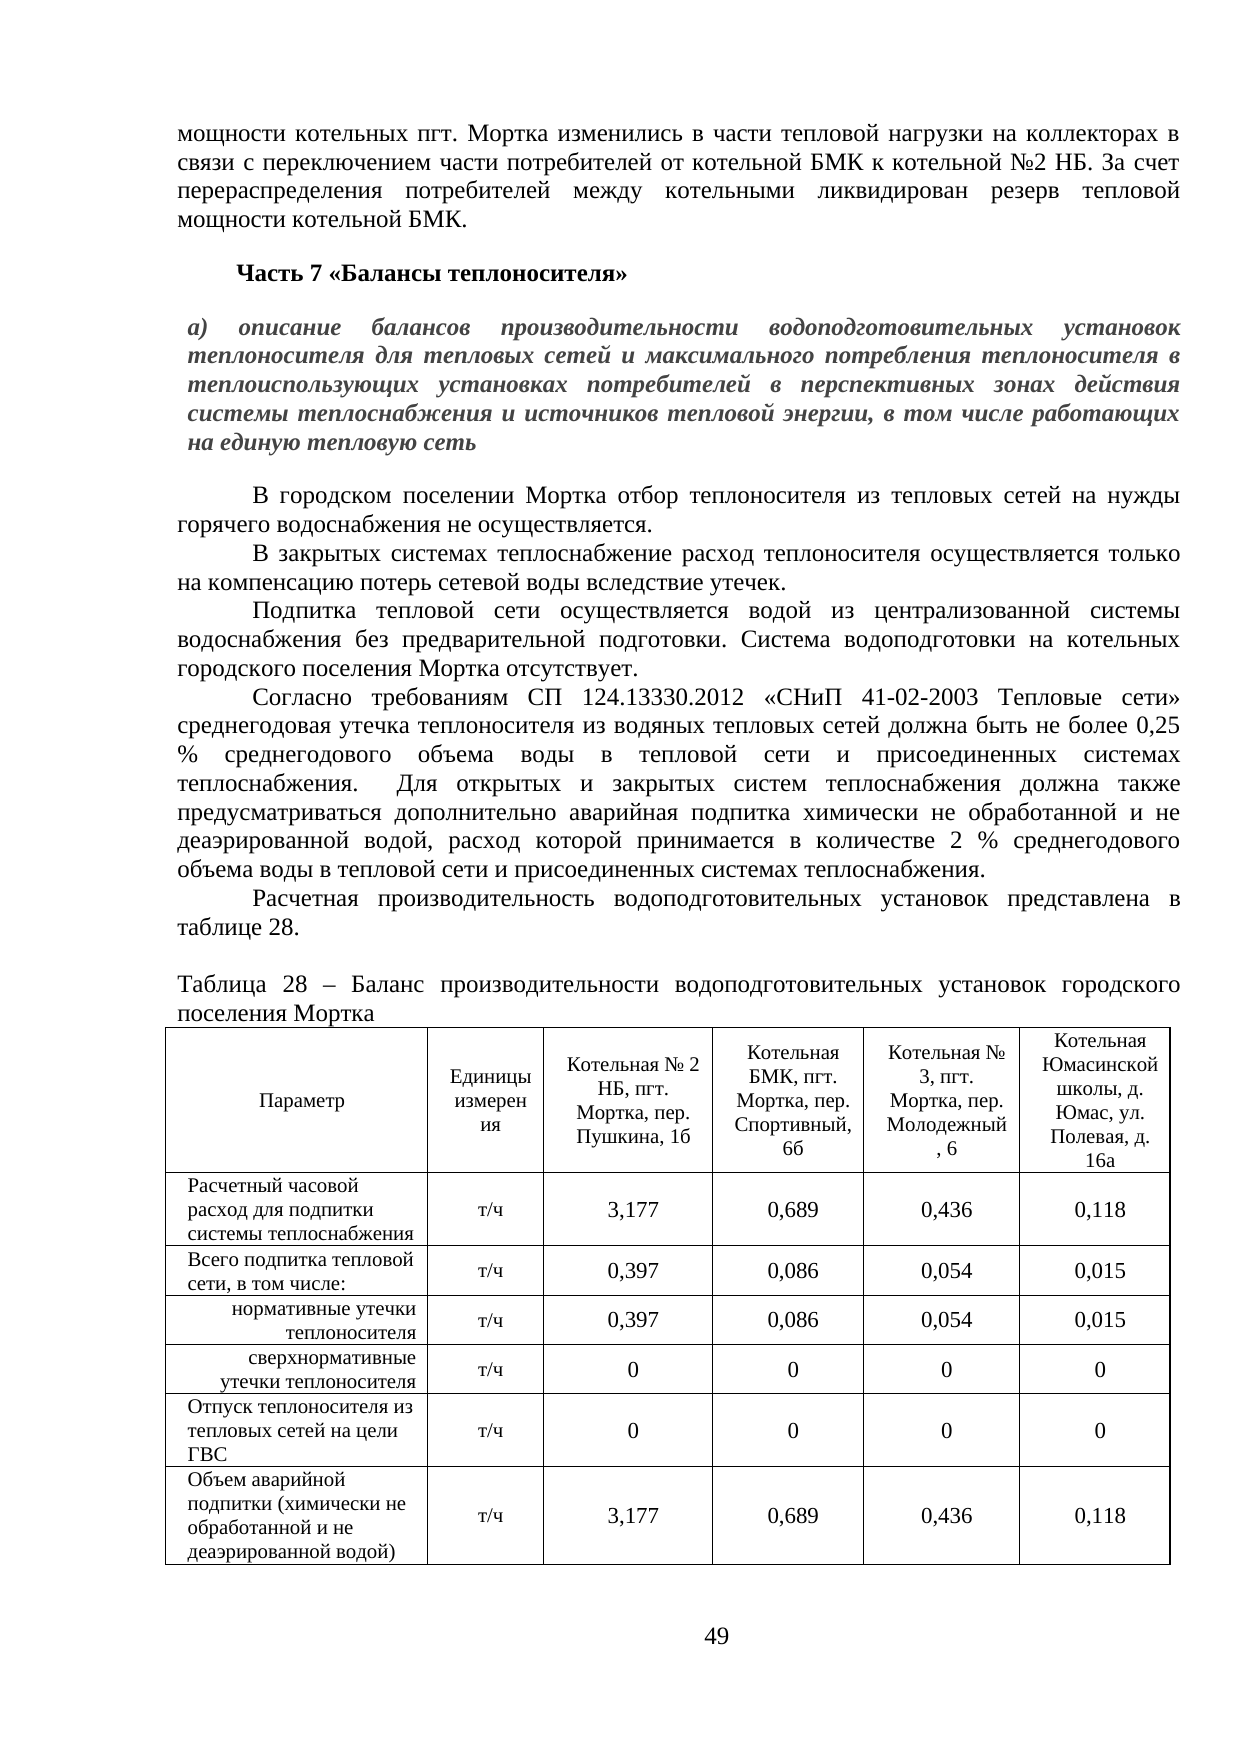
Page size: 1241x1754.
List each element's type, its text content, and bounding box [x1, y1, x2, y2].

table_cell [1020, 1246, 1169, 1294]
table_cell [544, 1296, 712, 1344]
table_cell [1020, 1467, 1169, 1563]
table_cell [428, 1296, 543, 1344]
text В городском поселении Мортка отбор теплоносителя из тепловых сетей на нужды горячего водоснабжения не осуществляется. [177, 481, 1181, 538]
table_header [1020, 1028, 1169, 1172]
text Согласно требованиям СП 124.13330.2012 «СНиП 41-02-2003 Тепловые сети» среднегодовая утечка теплоносителя из водяных тепловых сетей должна быть не более 0,25 % среднегодового объема воды в тепловой сети и присоединенных системах теплоснабжения. Для открытых и закрытых систем теплоснабжения должна также предусматриваться дополнительно аварийная подпитка химически не обработанной и не деаэрированной водой, расход которой принимается в количестве 2 % среднегодового объема воды в тепловой сети и присоединенных системах теплоснабжения. [177, 682, 1181, 883]
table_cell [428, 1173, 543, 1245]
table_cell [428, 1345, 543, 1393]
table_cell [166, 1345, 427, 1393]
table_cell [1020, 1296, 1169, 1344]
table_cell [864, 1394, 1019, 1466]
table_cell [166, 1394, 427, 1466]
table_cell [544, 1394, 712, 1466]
text Подпитка тепловой сети осуществляется водой из централизованной системы водоснабжения без предварительной подготовки. Система водоподготовки на котельных городского поселения Мортка отсутствует. [177, 596, 1181, 682]
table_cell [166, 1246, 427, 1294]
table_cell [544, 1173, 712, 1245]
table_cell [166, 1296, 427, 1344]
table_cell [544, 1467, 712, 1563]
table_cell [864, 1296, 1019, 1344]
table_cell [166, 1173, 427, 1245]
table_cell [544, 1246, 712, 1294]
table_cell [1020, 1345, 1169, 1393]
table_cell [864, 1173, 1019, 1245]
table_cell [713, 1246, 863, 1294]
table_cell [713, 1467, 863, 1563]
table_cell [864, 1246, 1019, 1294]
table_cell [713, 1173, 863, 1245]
text Таблица 28 – Баланс производительности водоподготовительных установок городского поселения Мортка [177, 969, 1181, 1027]
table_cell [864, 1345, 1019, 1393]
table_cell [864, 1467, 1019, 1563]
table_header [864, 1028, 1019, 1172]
subtitle Часть 7 «Балансы теплоносителя» [236, 258, 1181, 287]
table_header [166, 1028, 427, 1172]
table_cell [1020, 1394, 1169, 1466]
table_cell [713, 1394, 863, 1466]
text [177, 118, 1181, 233]
subtitle а) описание балансов производительности водоподготовительных установок теплоносителя для тепловых сетей и максимального потребления теплоносителя в теплоиспользующих установках потребителей в перспективных зонах действия системы теплоснабжения и источников тепловой энергии, в том числе работающих на единую тепловую сеть [187, 312, 1181, 456]
text В закрытых системах теплоснабжение расход теплоносителя осуществляется только на компенсацию потерь сетевой воды вследствие утечек. [177, 538, 1181, 596]
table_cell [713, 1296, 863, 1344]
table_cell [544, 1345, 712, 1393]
text Расчетная производительность водоподготовительных установок представлена в таблице 28. [177, 883, 1181, 941]
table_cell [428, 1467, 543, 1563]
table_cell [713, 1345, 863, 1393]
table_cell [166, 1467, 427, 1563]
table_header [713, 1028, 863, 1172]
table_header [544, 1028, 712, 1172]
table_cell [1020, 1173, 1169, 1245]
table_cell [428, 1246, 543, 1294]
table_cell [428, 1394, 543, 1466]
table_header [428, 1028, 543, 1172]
